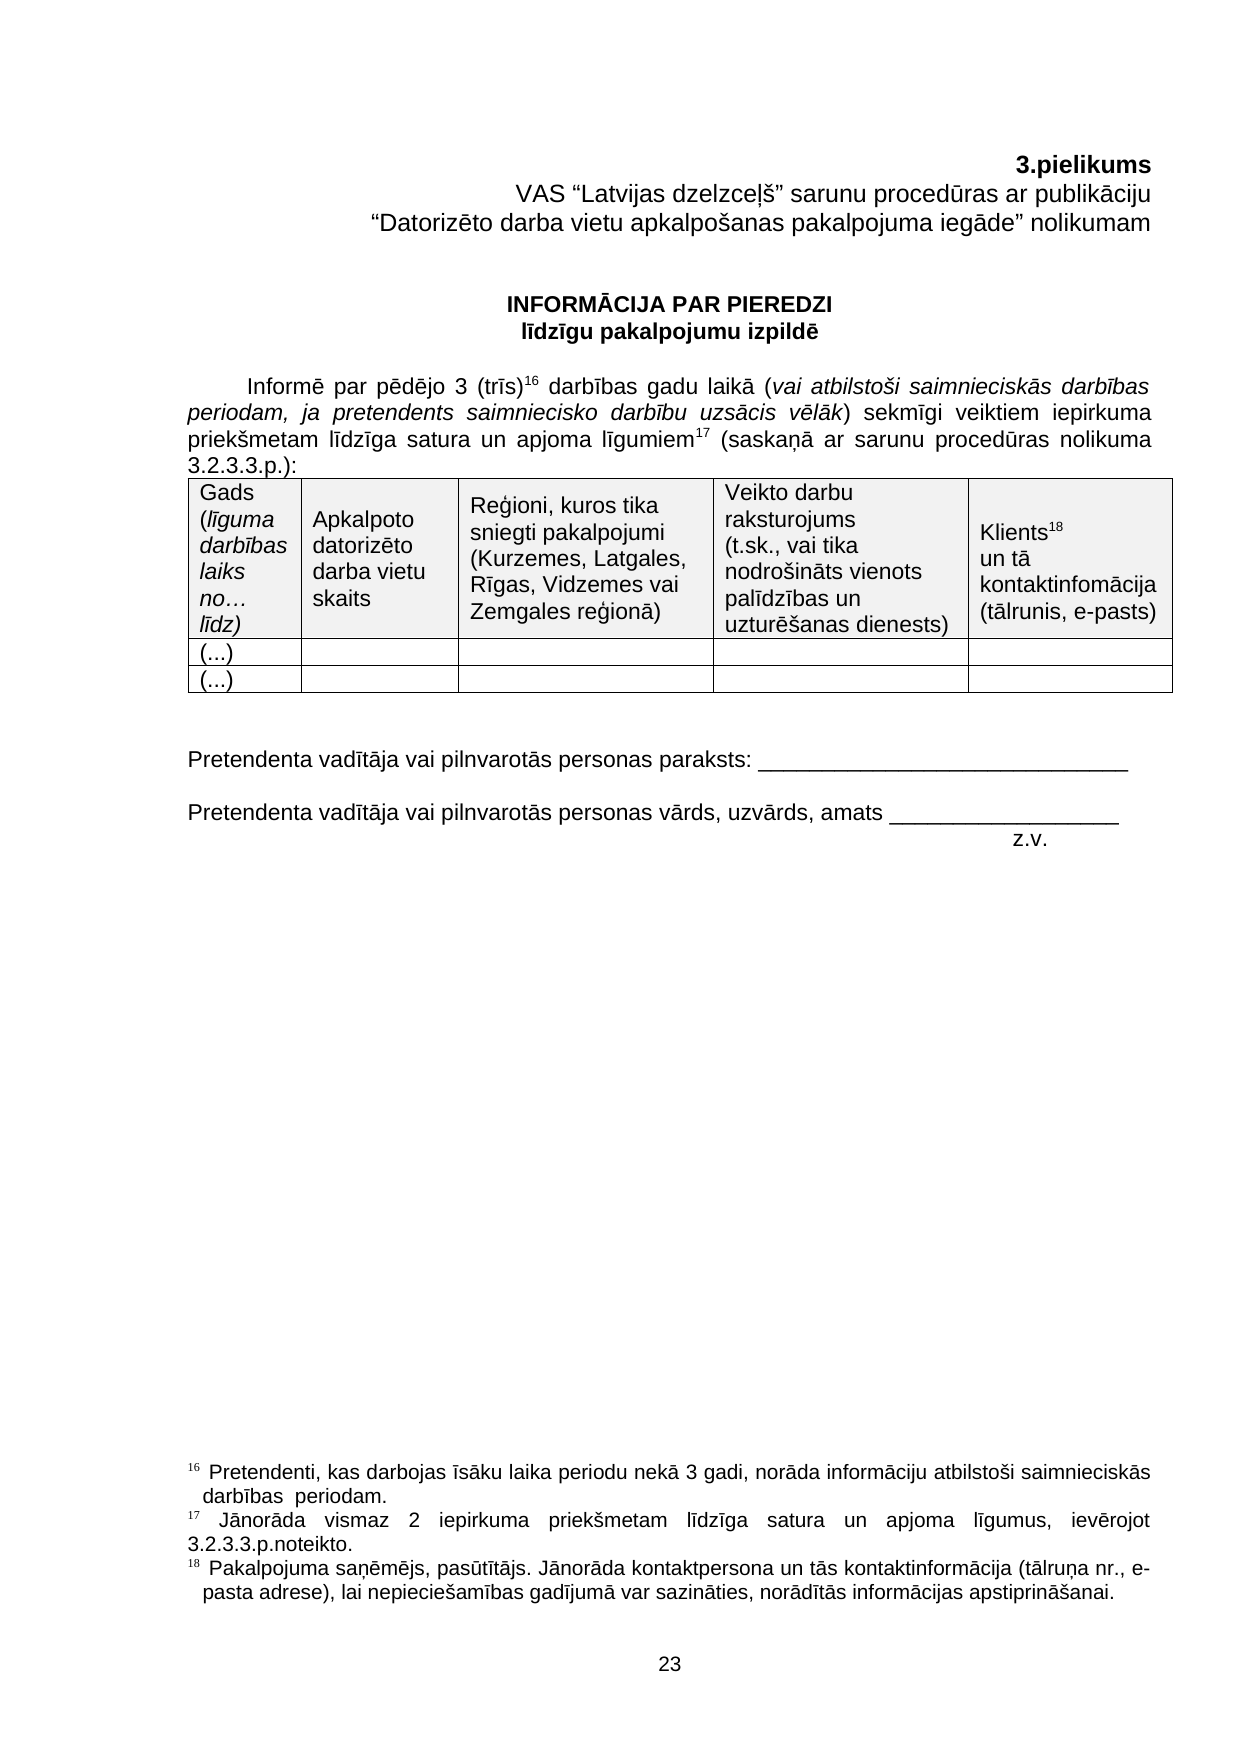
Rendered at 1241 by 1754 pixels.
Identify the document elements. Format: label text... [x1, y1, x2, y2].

text INFORMĀCIJA PAR PIEREDZI [187, 291, 1152, 318]
table_cell (...) [189, 639, 301, 665]
table_cell [459, 666, 713, 692]
table_cell (...) [189, 666, 301, 692]
text “Datorizēto darba vietu apkalpošanas pakalpojuma iegāde” nolikumam [187, 207, 1152, 236]
table_cell [302, 639, 458, 665]
text līdzīgu pakalpojumu izpildē [187, 318, 1152, 344]
text 3.pielikums [187, 150, 1152, 179]
table_header Reģioni, kuros tika sniegti pakalpojumi (Kurzemes, Latgales, Rīgas, Vidzemes vai Zemgales reģionā) [459, 479, 713, 637]
text Informē par pēdējo 3 (trīs) darbības gadu laikā (vai atbilstoši saimnieciskās darbības periodam, ja pretendents saimniecisko darbību uzsācis vēlāk) sekmīgi veiktiem iepirkuma priekšmetam līdzīga satura un apjoma līgumiem (saskaņā ar sarunu procedūras nolikuma 3.2.3.3.p.): [187, 373, 1152, 478]
table_cell [969, 639, 1172, 665]
table_cell [302, 666, 458, 692]
text Pretendenta vadītāja vai pilnvarotās personas vārds, uzvārds, amats __________________ [187, 799, 1152, 825]
table_cell [969, 666, 1172, 692]
text Pretendenta vadītāja vai pilnvarotās personas paraksts: _____________________________ [187, 746, 1152, 772]
table_header Gads (līguma darbības laiks no…līdz) [189, 479, 301, 637]
table_header Veikto darbu raksturojums (t.sk., vai tika nodrošināts vienots palīdzības un uzturēšanas dienests) [714, 479, 968, 637]
table_cell [714, 666, 968, 692]
table_header Klients un tā kontaktinfomācija (tālrunis, e-pasts) [969, 479, 1172, 637]
text VAS “Latvijas dzelzceļš” sarunu procedūras ar publikāciju [187, 179, 1152, 207]
table_cell [459, 639, 713, 665]
table_cell [714, 639, 968, 665]
text z.v. [937, 825, 1152, 851]
table_header Apkalpoto datorizēto darba vietu skaits [302, 479, 458, 637]
